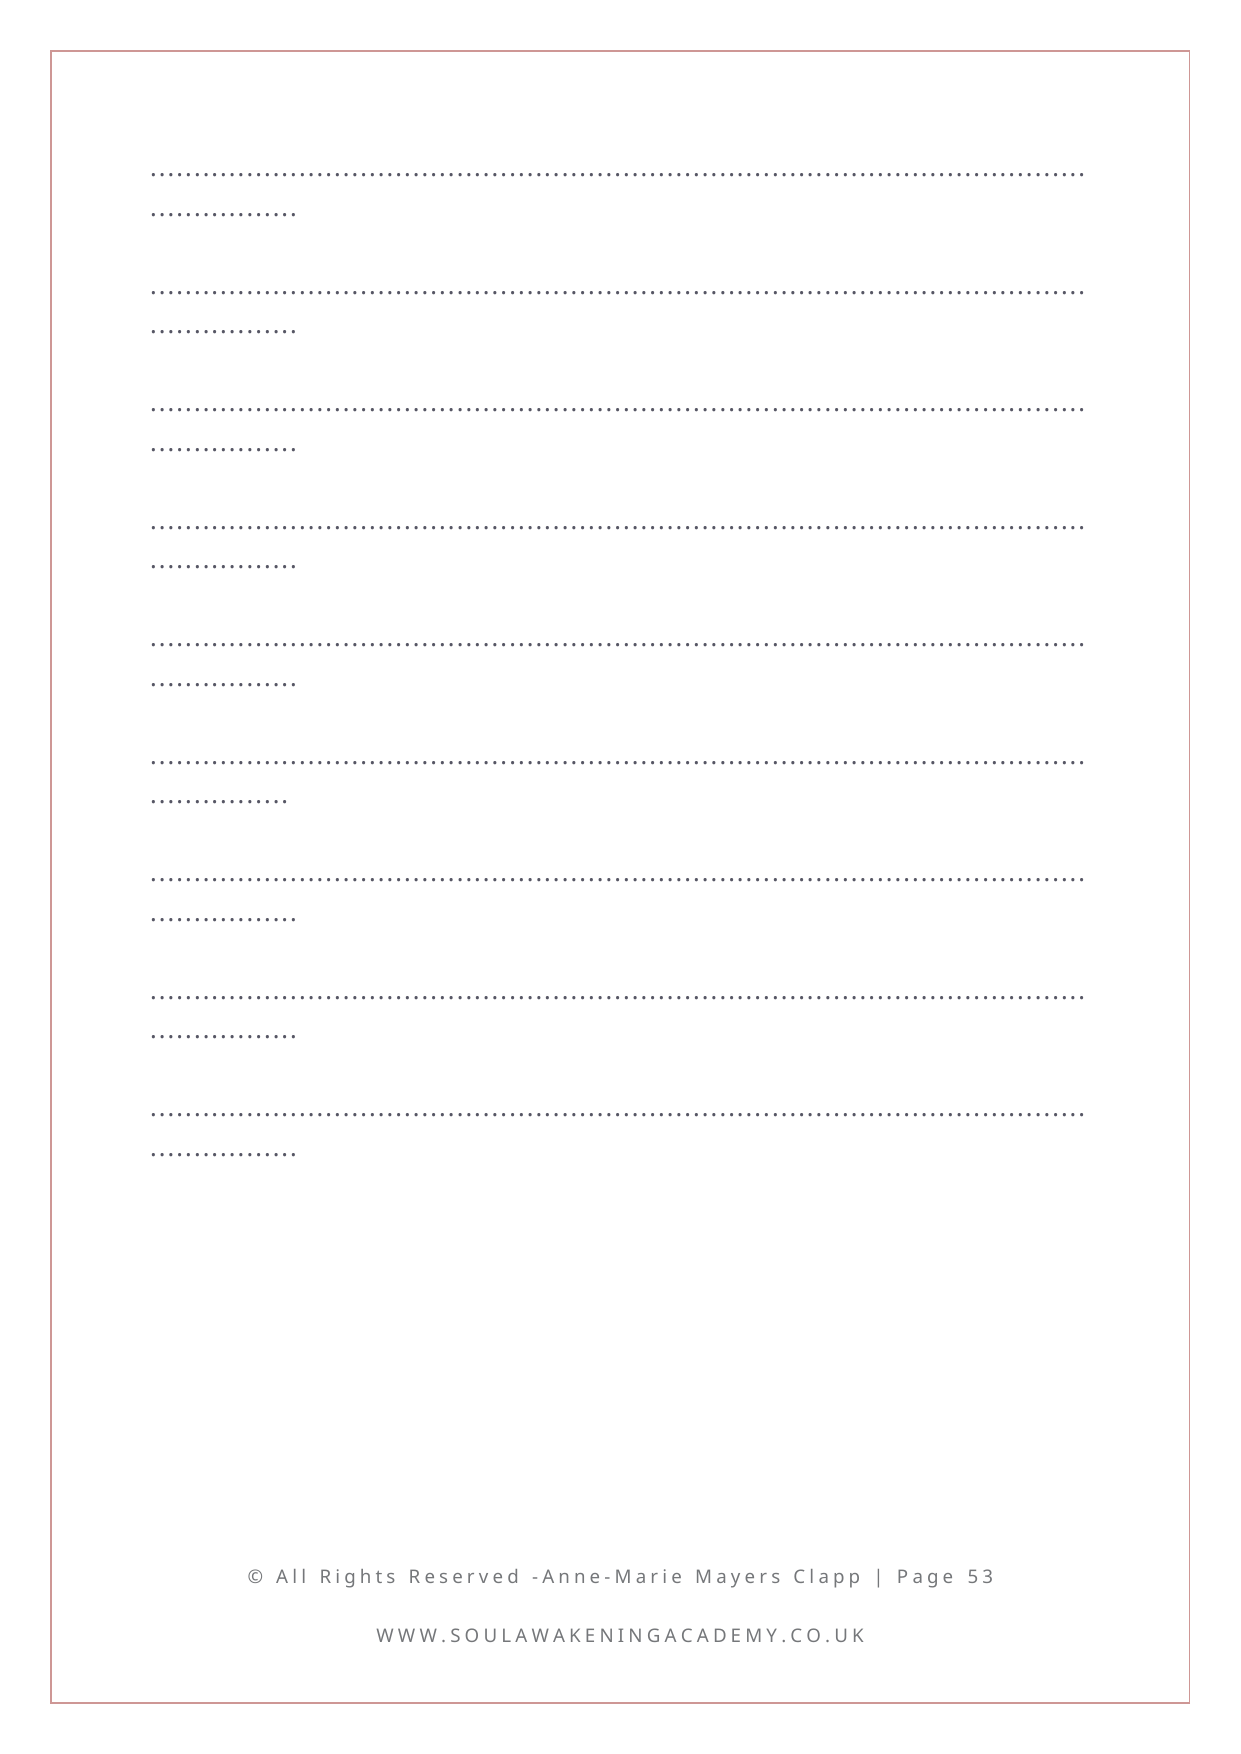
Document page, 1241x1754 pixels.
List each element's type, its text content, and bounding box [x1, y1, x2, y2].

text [150, 267, 1090, 341]
text ............................................................................................................................ [150, 502, 1090, 576]
text ............................................................................................................................ [150, 620, 1090, 693]
text ............................................................................................................................ [150, 385, 1090, 458]
text ............................................................................................................................ [150, 855, 1090, 928]
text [150, 150, 1090, 223]
text ............................................................................................................................ [150, 972, 1090, 1046]
text ........................................................................................................................... [150, 737, 1090, 811]
text ............................................................................................................................ [150, 1090, 1090, 1163]
